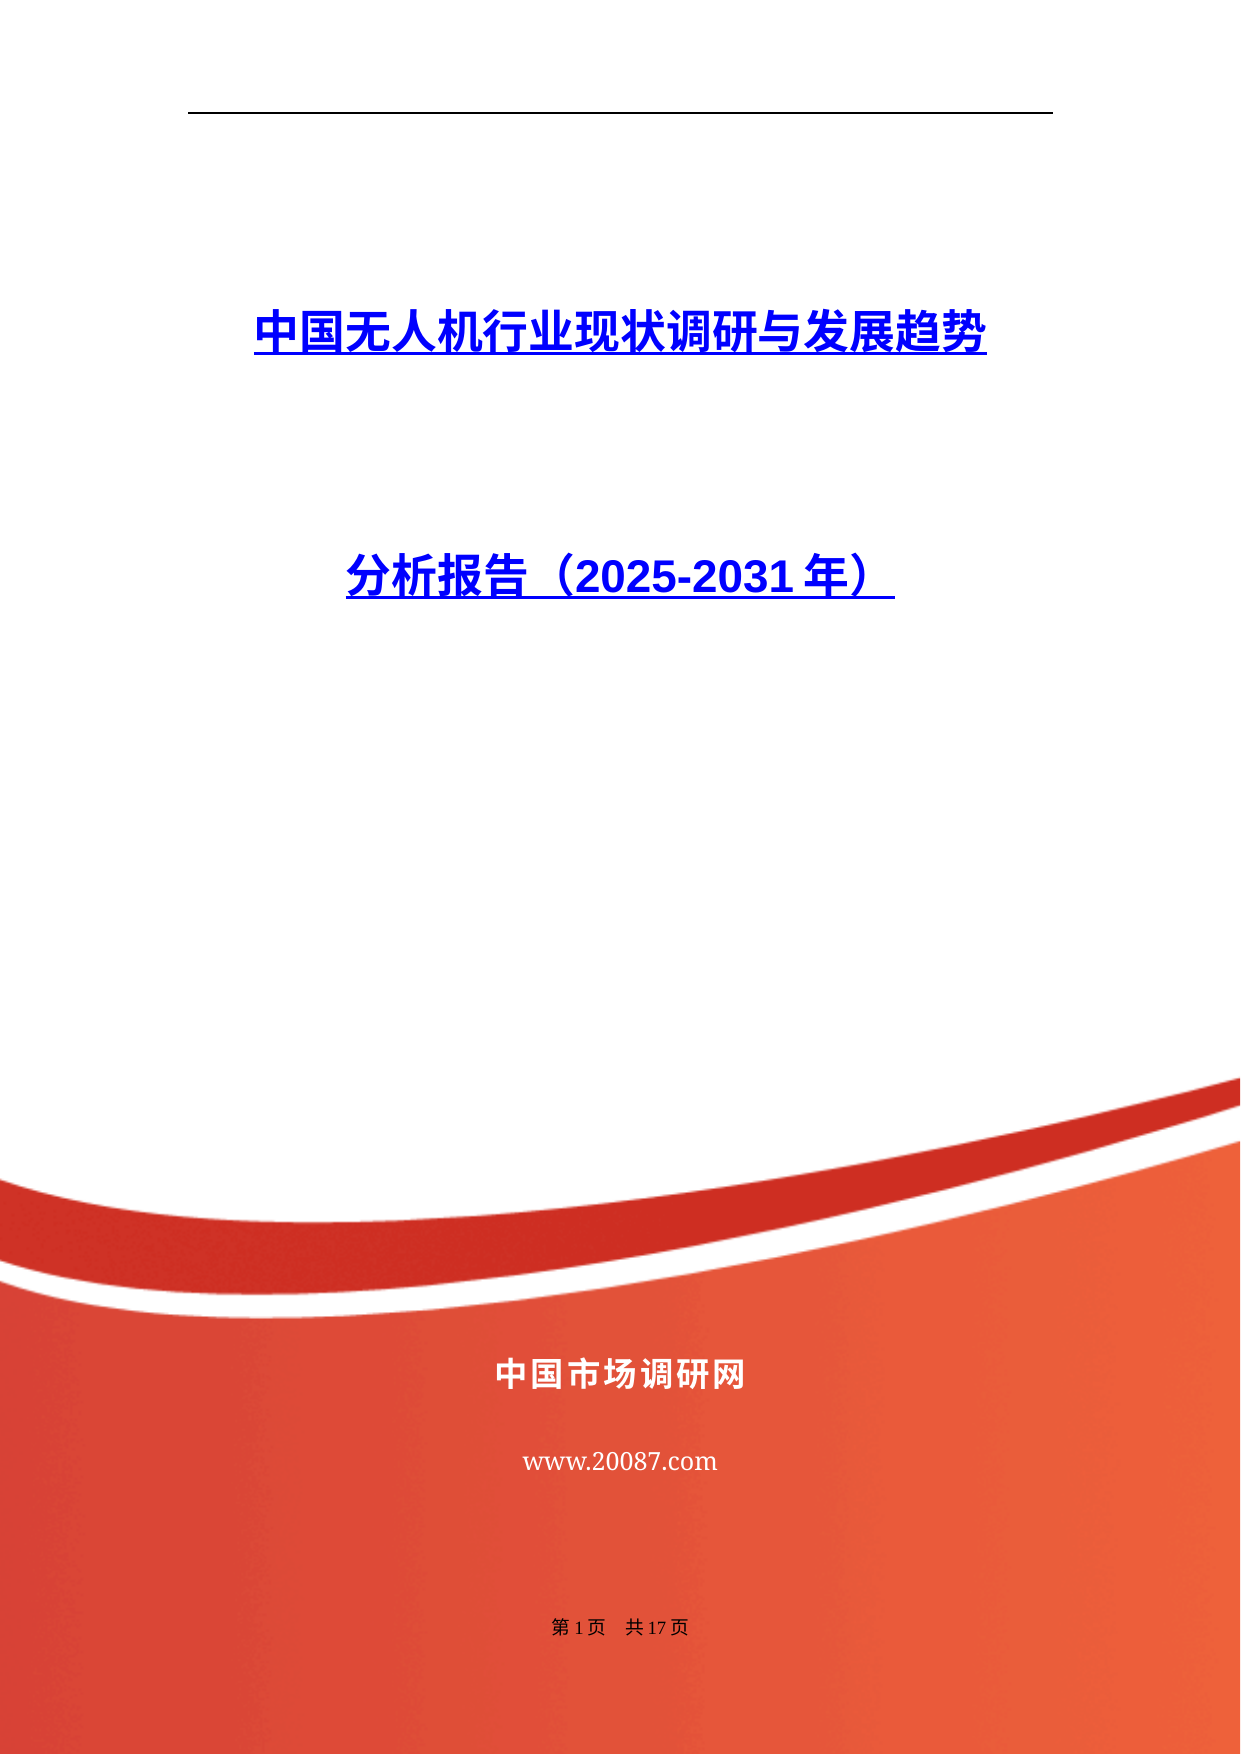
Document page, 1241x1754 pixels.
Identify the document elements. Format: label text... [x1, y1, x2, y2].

text www.20087.com [187, 1428, 1053, 1493]
table_header 中国无人机行业现状调研与发展趋势分析报告（2025-2031年） [188, 207, 1053, 773]
subtitle 中国市场调研网 [187, 1339, 1053, 1404]
picture [0, 1006, 1241, 1754]
